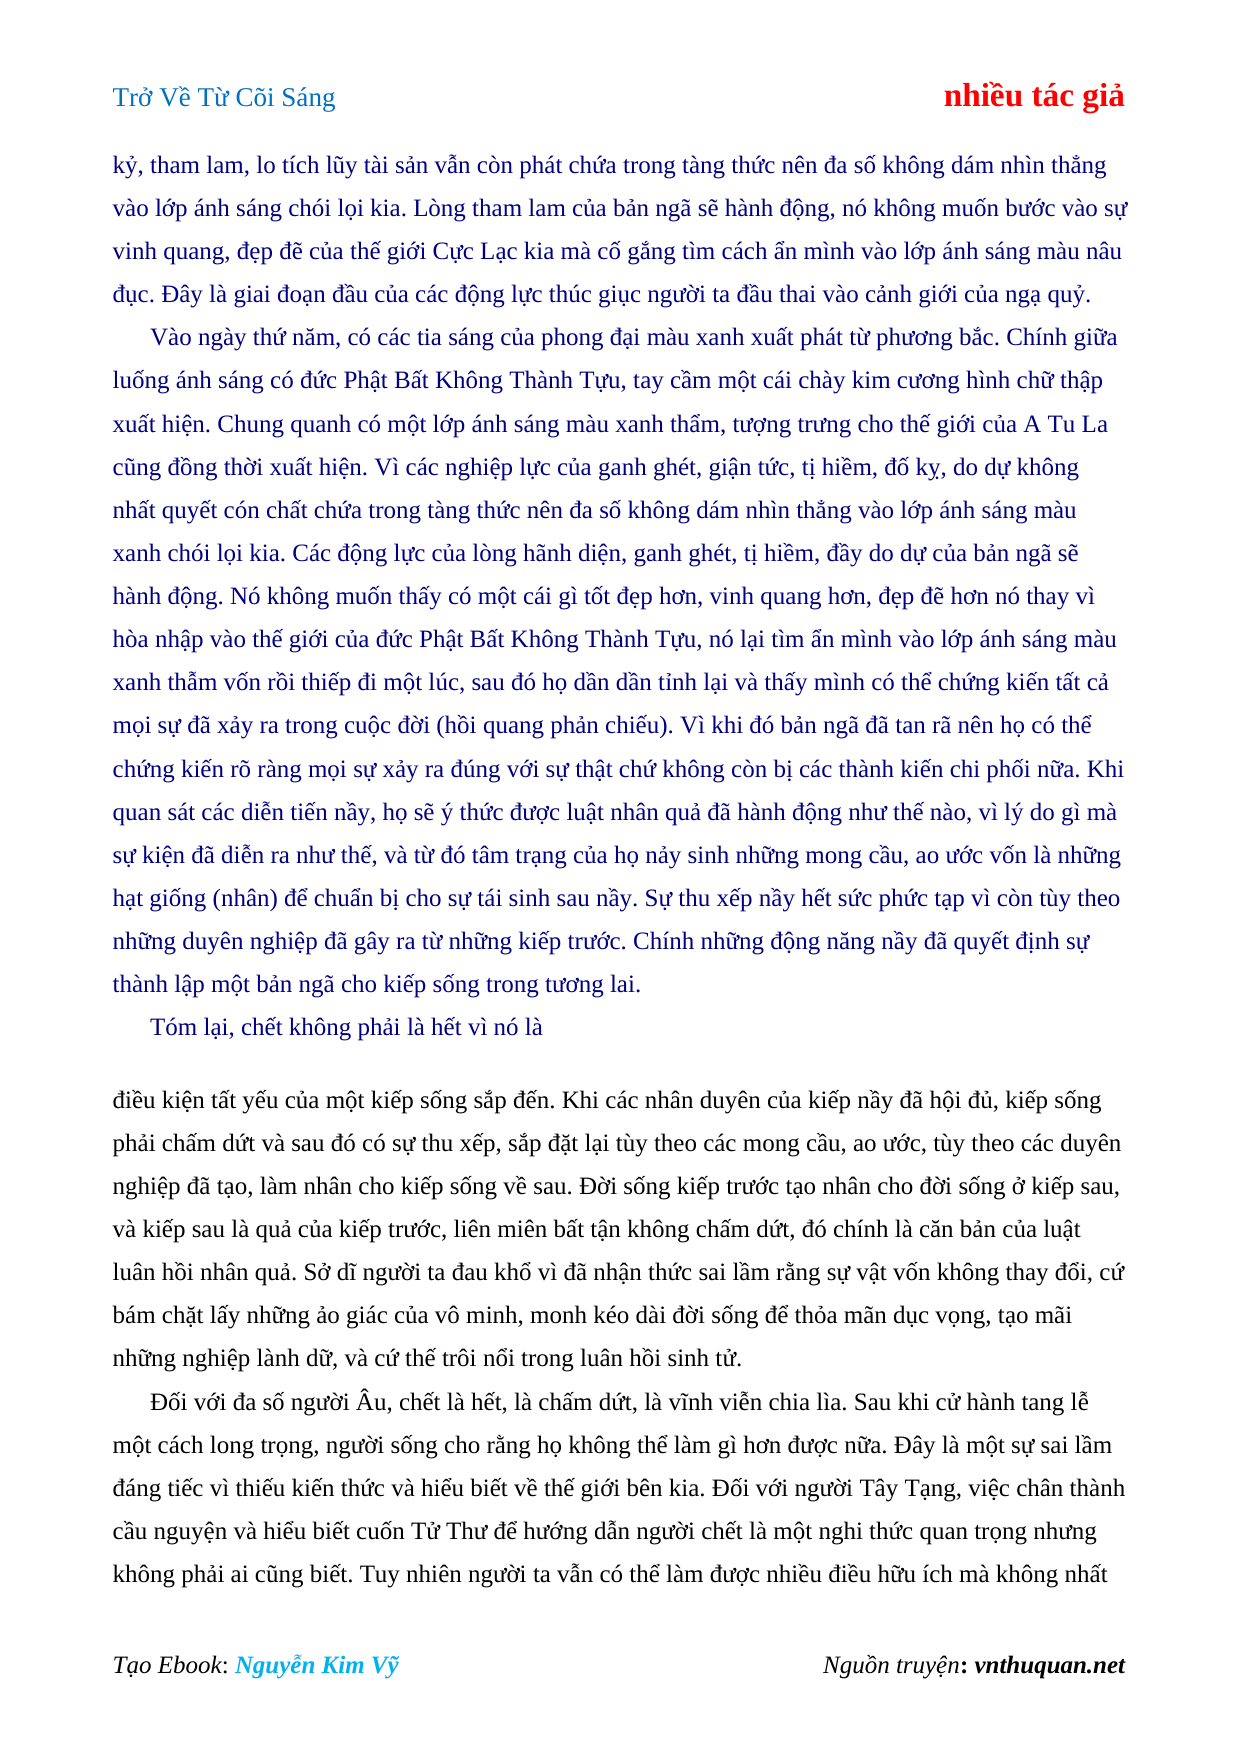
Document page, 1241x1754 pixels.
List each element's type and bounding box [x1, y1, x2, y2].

text [112, 150, 1128, 1041]
text [112, 1085, 1128, 1588]
